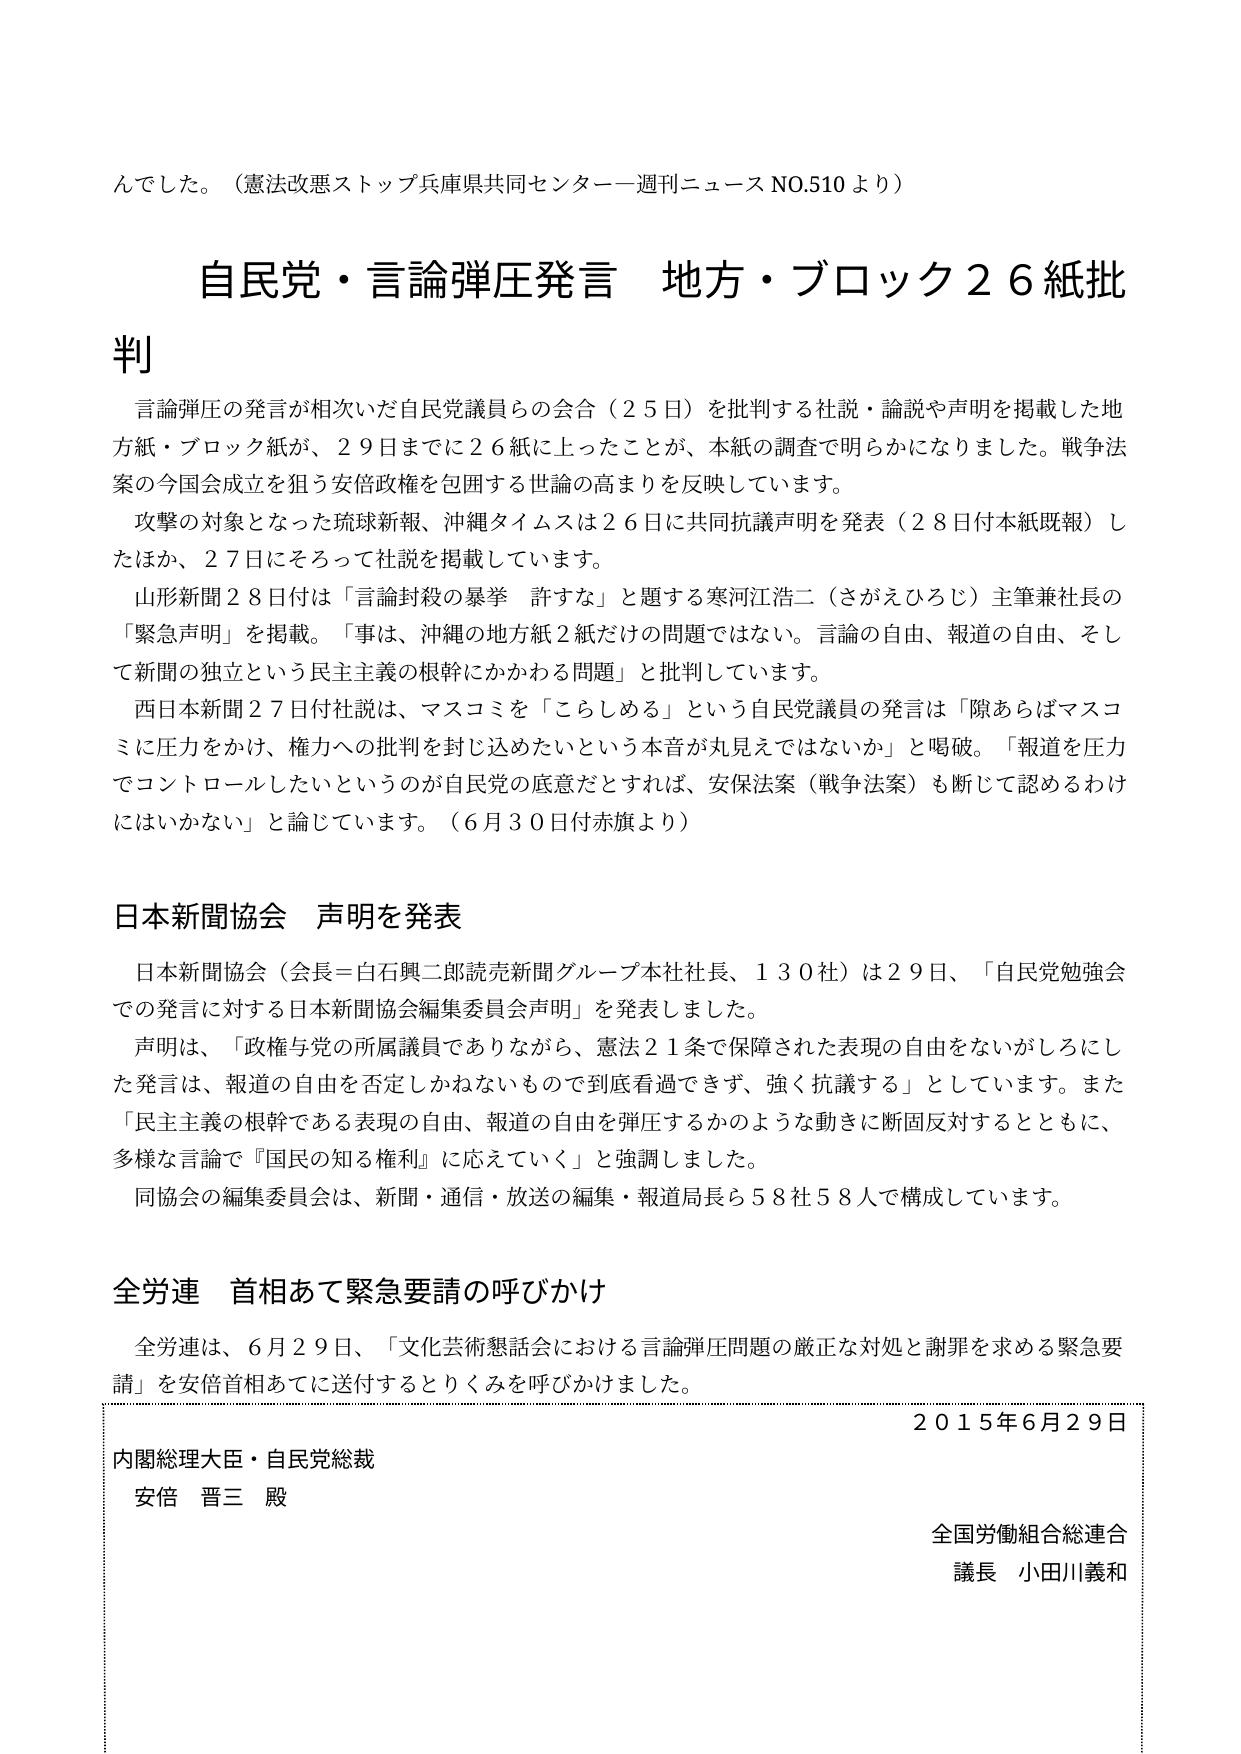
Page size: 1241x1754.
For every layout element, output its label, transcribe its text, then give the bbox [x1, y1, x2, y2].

text 攻撃の対象となった琉球新報、沖縄タイムスは２６日に共同抗議声明を発表（２８日付本紙既報）したほか、２７日にそろって社説を掲載しています。 [112, 502, 1128, 577]
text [112, 164, 1128, 202]
text 議長 小田川義和 [112, 1552, 1128, 1589]
text 日本新聞協会 声明を発表 [112, 877, 1128, 952]
text 内閣総理大臣・自民党総裁 [112, 1439, 1128, 1477]
text 全国労働組合総連合 [112, 1514, 1128, 1552]
text 声明は、「政権与党の所属議員でありながら、憲法２１条で保障された表現の自由をないがしろにした発言は、報道の自由を否定しかねないもので到底看過できず、強く抗議する」としています。また「民主主義の根幹である表現の自由、報道の自由を弾圧するかのような動きに断固反対するとともに、多様な言論で『国民の知る権利』に応えていく」と強調しました。 [112, 1027, 1128, 1177]
text ２０１５年６月２９日 [112, 1402, 1128, 1439]
text 言論弾圧の発言が相次いだ自民党議員らの会合（２５日）を批判する社説・論説や声明を掲載した地方紙・ブロック紙が、２９日までに２６紙に上ったことが、本紙の調査で明らかになりました。戦争法案の今国会成立を狙う安倍政権を包囲する世論の高まりを反映しています。 [112, 389, 1128, 502]
text 日本新聞協会（会長＝白石興二郎読売新聞グループ本社社長、１３０社）は２９日、「自民党勉強会での発言に対する日本新聞協会編集委員会声明」を発表しました。 [112, 952, 1128, 1027]
text 全労連は、６月２９日、「文化芸術懇話会における言論弾圧問題の厳正な対処と謝罪を求める緊急要請」を安倍首相あてに送付するとりくみを呼びかけました。 [112, 1327, 1128, 1402]
text 山形新聞２８日付は「言論封殺の暴挙 許すな」と題する寒河江浩二（さがえひろじ）主筆兼社長の「緊急声明」を掲載。「事は、沖縄の地方紙２紙だけの問題ではない。言論の自由、報道の自由、そして新聞の独立という民主主義の根幹にかかわる問題」と批判しています。 [112, 577, 1128, 689]
text 西日本新聞２７日付社説は、マスコミを「こらしめる」という自民党議員の発言は「隙あらばマスコミに圧力をかけ、権力への批判を封じ込めたいという本音が丸見えではないか」と喝破。「報道を圧力でコントロールしたいというのが自民党の底意だとすれば、安保法案（戦争法案）も断じて認めるわけにはいかない」と論じています。（６月３０日付赤旗より） [112, 689, 1128, 839]
text 自民党・言論弾圧発言 地方・ブロック２６紙批判 [112, 239, 1128, 389]
text 同協会の編集委員会は、新聞・通信・放送の編集・報道局長ら５８社５８人で構成しています。 [112, 1177, 1128, 1214]
text 安倍 晋三 殿 [112, 1477, 1128, 1514]
text 全労連 首相あて緊急要請の呼びかけ [112, 1252, 1128, 1327]
